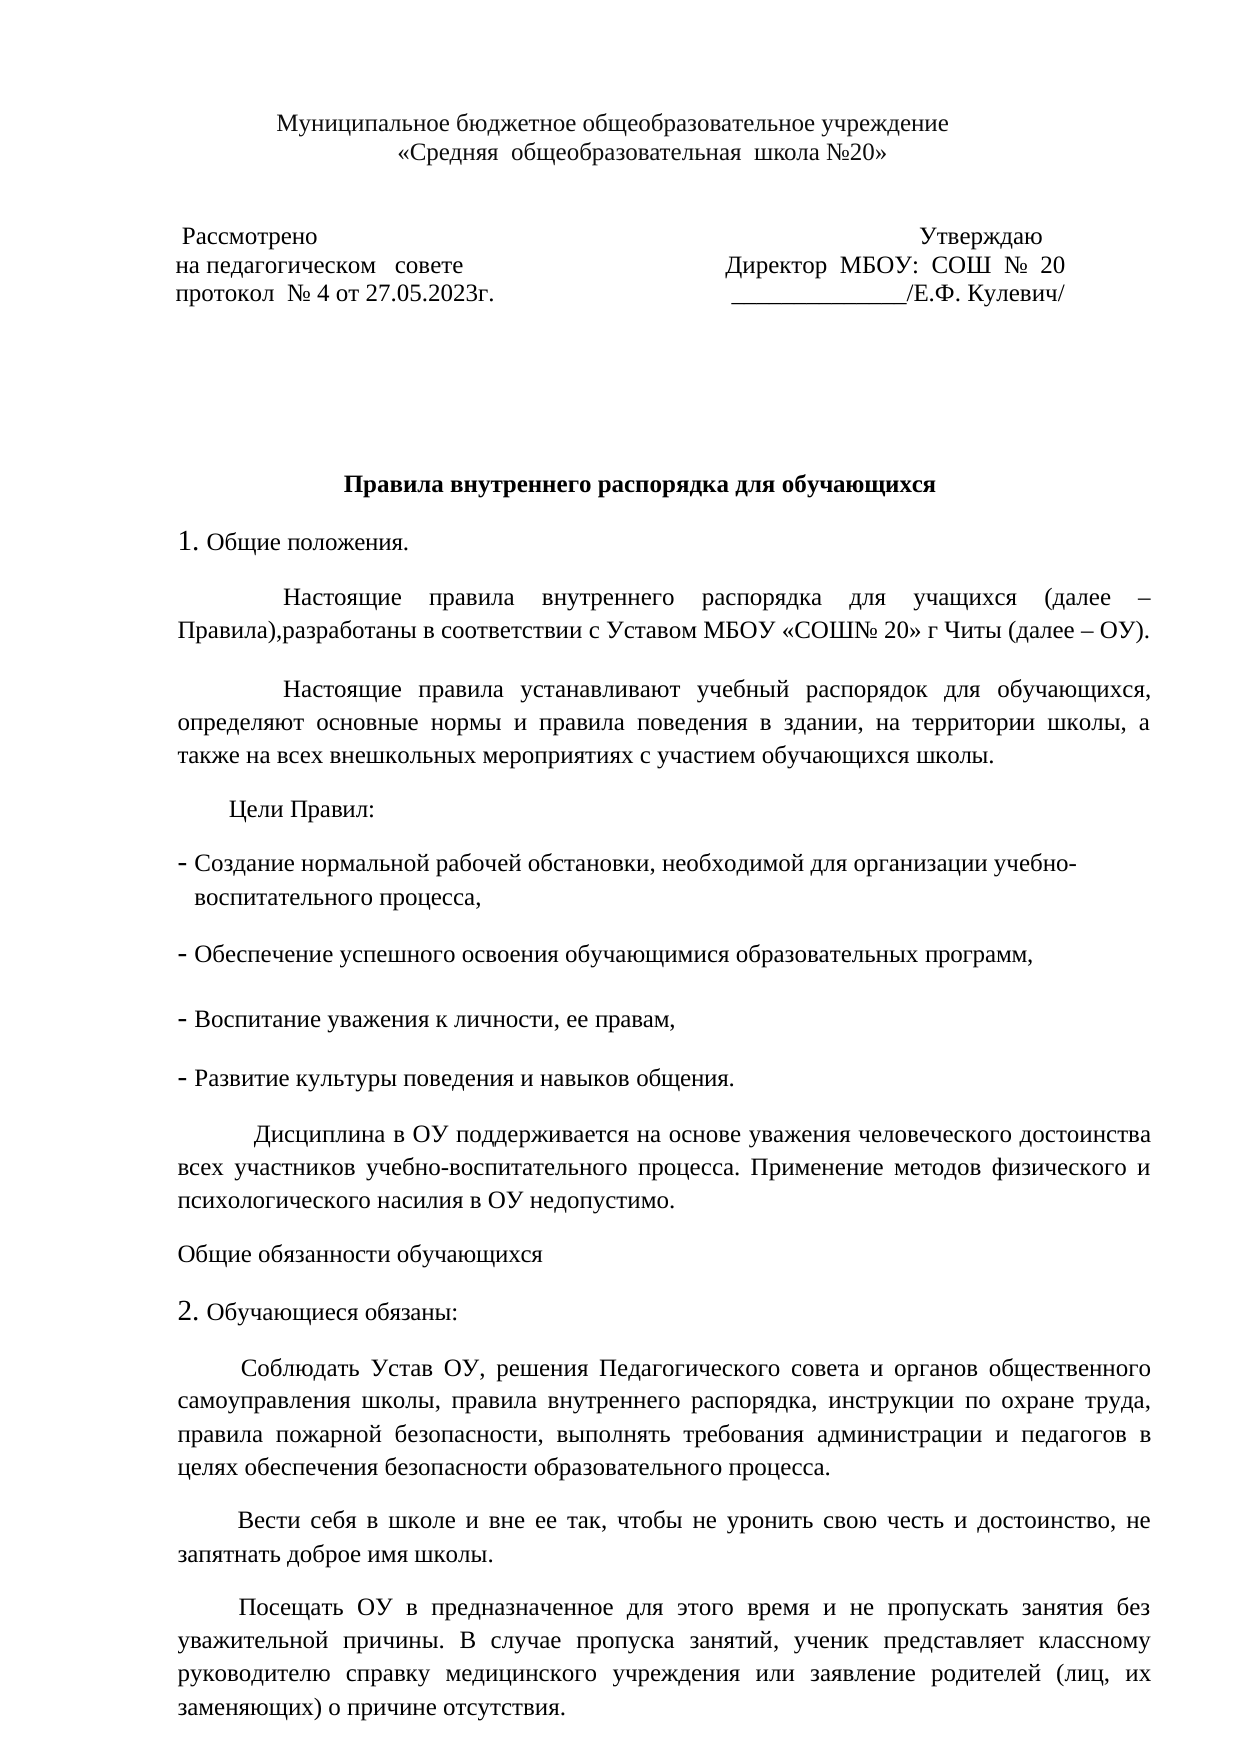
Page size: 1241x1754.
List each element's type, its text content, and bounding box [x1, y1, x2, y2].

list Цели Правил: [177, 794, 1166, 823]
list Дисциплина в ОУ поддерживается на основе уважения человеческого достоинства всех участников учебно-воспитательного процесса. Применение методов физического и психологического насилия в ОУ недопустимо. [177, 1119, 1152, 1213]
list Создание нормальной рабочей обстановки, необходимой для организации учебно-воспитательного процесса, [177, 844, 1152, 910]
list Обеспечение успешного освоения обучающимися образовательных программ, [177, 936, 1152, 969]
text Правила внутреннего распорядка для обучающихся [343, 469, 1166, 497]
list Настоящие правила устанавливают учебный распорядок для обучающихся, определяют основные нормы и правила поведения в здании, на территории школы, а также на всех внешкольных мероприятиях с участием обучающихся школы. [177, 674, 1152, 769]
list Обучающиеся обязаны: [177, 1293, 1166, 1327]
list Настоящие правила внутреннего распорядка для учащихся (далее – Правила),разработаны в соответствии с Уставом МБОУ «СОШ№ 20» г Читы (далее – ОУ). [177, 582, 1152, 644]
list Развитие культуры поведения и навыков общения. [177, 1059, 1166, 1093]
list Общие положения. [177, 523, 1166, 556]
text Общие обязанности обучающихся [177, 1239, 1166, 1267]
table_header Рассмотрено на педагогическом совете протокол № 4 от 27.05.2023г. [105, 195, 592, 389]
table_header Утверждаю Директор МБОУ: СОШ № 20 ______________/Е.Ф. Кулевич/ [592, 195, 1120, 389]
text «Средняя общеобразовательная школа №20» [59, 137, 1166, 166]
text Муниципальное бюджетное общеобразовательное учреждение [59, 108, 1166, 137]
list Воспитание уважения к личности, ее правам, [177, 1000, 1166, 1033]
list Вести себя в школе и вне ее так, чтобы не уронить свою честь и достоинство, не запятнать доброе имя школы. [177, 1506, 1151, 1567]
list Соблюдать Устав ОУ, решения Педагогического совета и органов общественного самоуправления школы, правила внутреннего распорядка, инструкции по охране труда, правила пожарной безопасности, выполнять требования администрации и педагогов в целях обеспечения безопасности образовательного процесса. [177, 1353, 1152, 1480]
list Посещать ОУ в предназначенное для этого время и не пропускать занятия без уважительной причины. В случае пропуска занятий, ученик представляет классному руководителю справку медицинского учреждения или заявление родителей (лиц, их заменяющих) о причине отсутствия. [177, 1592, 1152, 1720]
